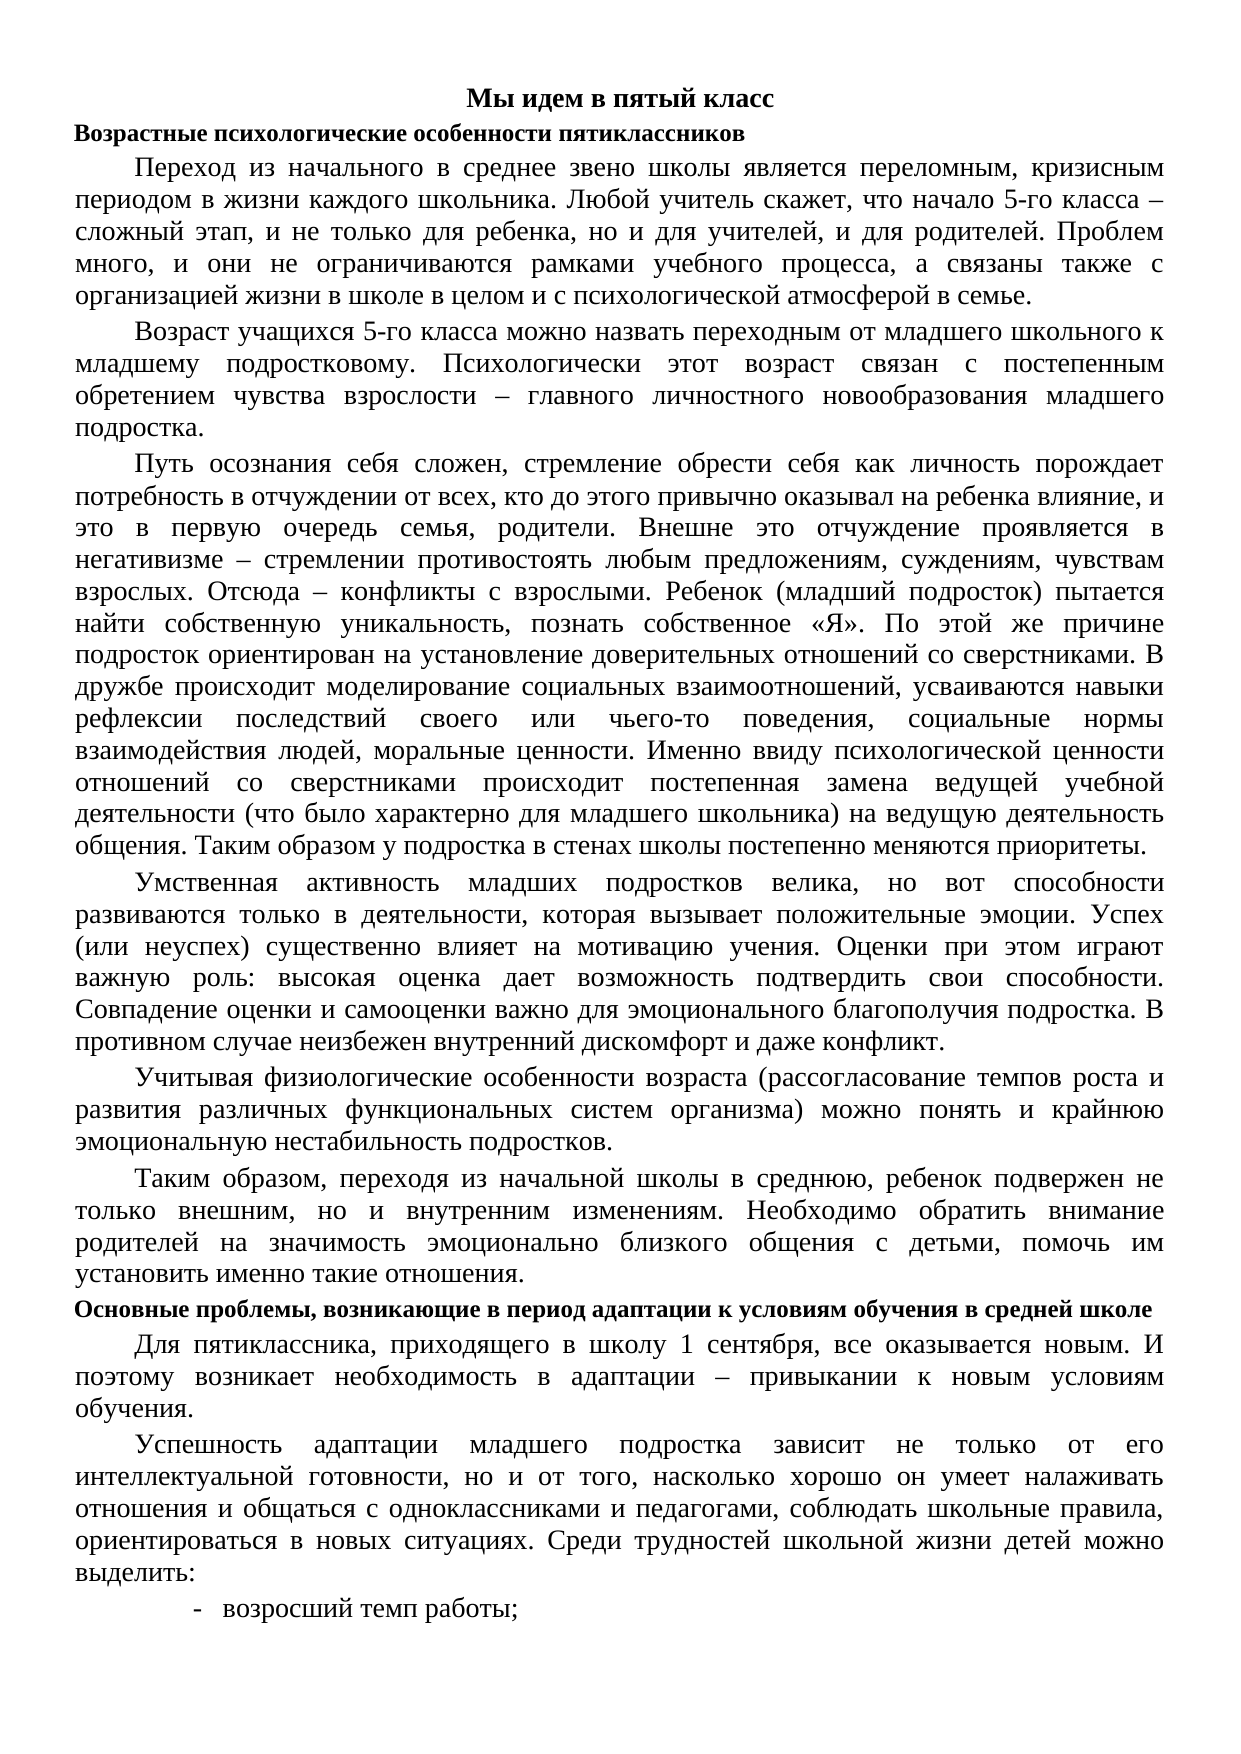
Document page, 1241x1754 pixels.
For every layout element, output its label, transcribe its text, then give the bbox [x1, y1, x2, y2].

text Мы идем в пятый класс [75, 81, 1166, 113]
text Успешность адаптации младшего подростка зависит не только от его интеллектуальной готовности, но и от того, насколько хорошо он умеет налаживать отношения и общаться с одноклассниками и педагогами, соблюдать школьные правила, ориентироваться в новых ситуациях. Среди трудностей школьной жизни детей можно выделить: [75, 1428, 1166, 1587]
text Возраст учащихся 5-го класса можно назвать переходным от младшего школьного к младшему подростковому. Психологически этот возраст связан с постепенным обретением чувства взрослости – главного личностного новообразования младшего подростка. [75, 315, 1166, 442]
text Возрастные психологические особенности пятиклассников [73, 118, 1167, 146]
text Таким образом, переходя из начальной школы в среднюю, ребенок подвержен не только внешним, но и внутренним изменениям. Необходимо обратить внимание родителей на значимость эмоционально близкого общения с детьми, помочь им установить именно такие отношения. [75, 1162, 1166, 1289]
list возросший темп работы; [133, 1592, 1166, 1624]
text Основные проблемы, возникающие в период адаптации к условиям обучения в средней школе [73, 1294, 1167, 1323]
text Для пятиклассника, приходящего в школу 1 сентября, все оказывается новым. И поэтому возникает необходимость в адаптации – привыкании к новым условиям обучения. [75, 1328, 1166, 1423]
text Умственная активность младших подростков велика, но вот способности развиваются только в деятельности, которая вызывает положительные эмоции. Успех (или неуспех) существенно влияет на мотивацию учения. Оценки при этом играют важную роль: высокая оценка дает возможность подтвердить свои способности. Совпадение оценки и самооценки важно для эмоционального благополучия подростка. В противном случае неизбежен внутренний дискомфорт и даже конфликт. [75, 866, 1166, 1056]
text Путь осознания себя сложен, стремление обрести себя как личность порождает потребность в отчуждении от всех, кто до этого привычно оказывал на ребенка влияние, и это в первую очередь семья, родители. Внешне это отчуждение проявляется в негативизме – стремлении противостоять любым предложениям, суждениям, чувствам взрослых. Отсюда – конфликты с взрослыми. Ребенок (младший подросток) пытается найти собственную уникальность, познать собственное «Я». По этой же причине подросток ориентирован на установление доверительных отношений со сверстниками. В дружбе происходит моделирование социальных взаимоотношений, усваиваются навыки рефлексии последствий своего или чьего-то поведения, социальные нормы взаимодействия людей, моральные ценности. Именно ввиду психологической ценности отношений со сверстниками происходит постепенная замена ведущей учебной деятельности (что было характерно для младшего школьника) на ведущую деятельность общения. Таким образом у подростка в стенах школы постепенно меняются приоритеты. [75, 448, 1166, 861]
text Учитывая физиологические особенности возраста (рассогласование темпов роста и развития различных функциональных систем организма) можно понять и крайнюю эмоциональную нестабильность подростков. [75, 1061, 1166, 1157]
text Переход из начального в среднее звено школы является переломным, кризисным периодом в жизни каждого школьника. Любой учитель скажет, что начало 5-го класса – сложный этап, и не только для ребенка, но и для учителей, и для родителей. Проблем много, и они не ограничиваются рамками учебного процесса, а связаны также с организацией жизни в школе в целом и с психологической атмосферой в семье. [75, 151, 1166, 310]
